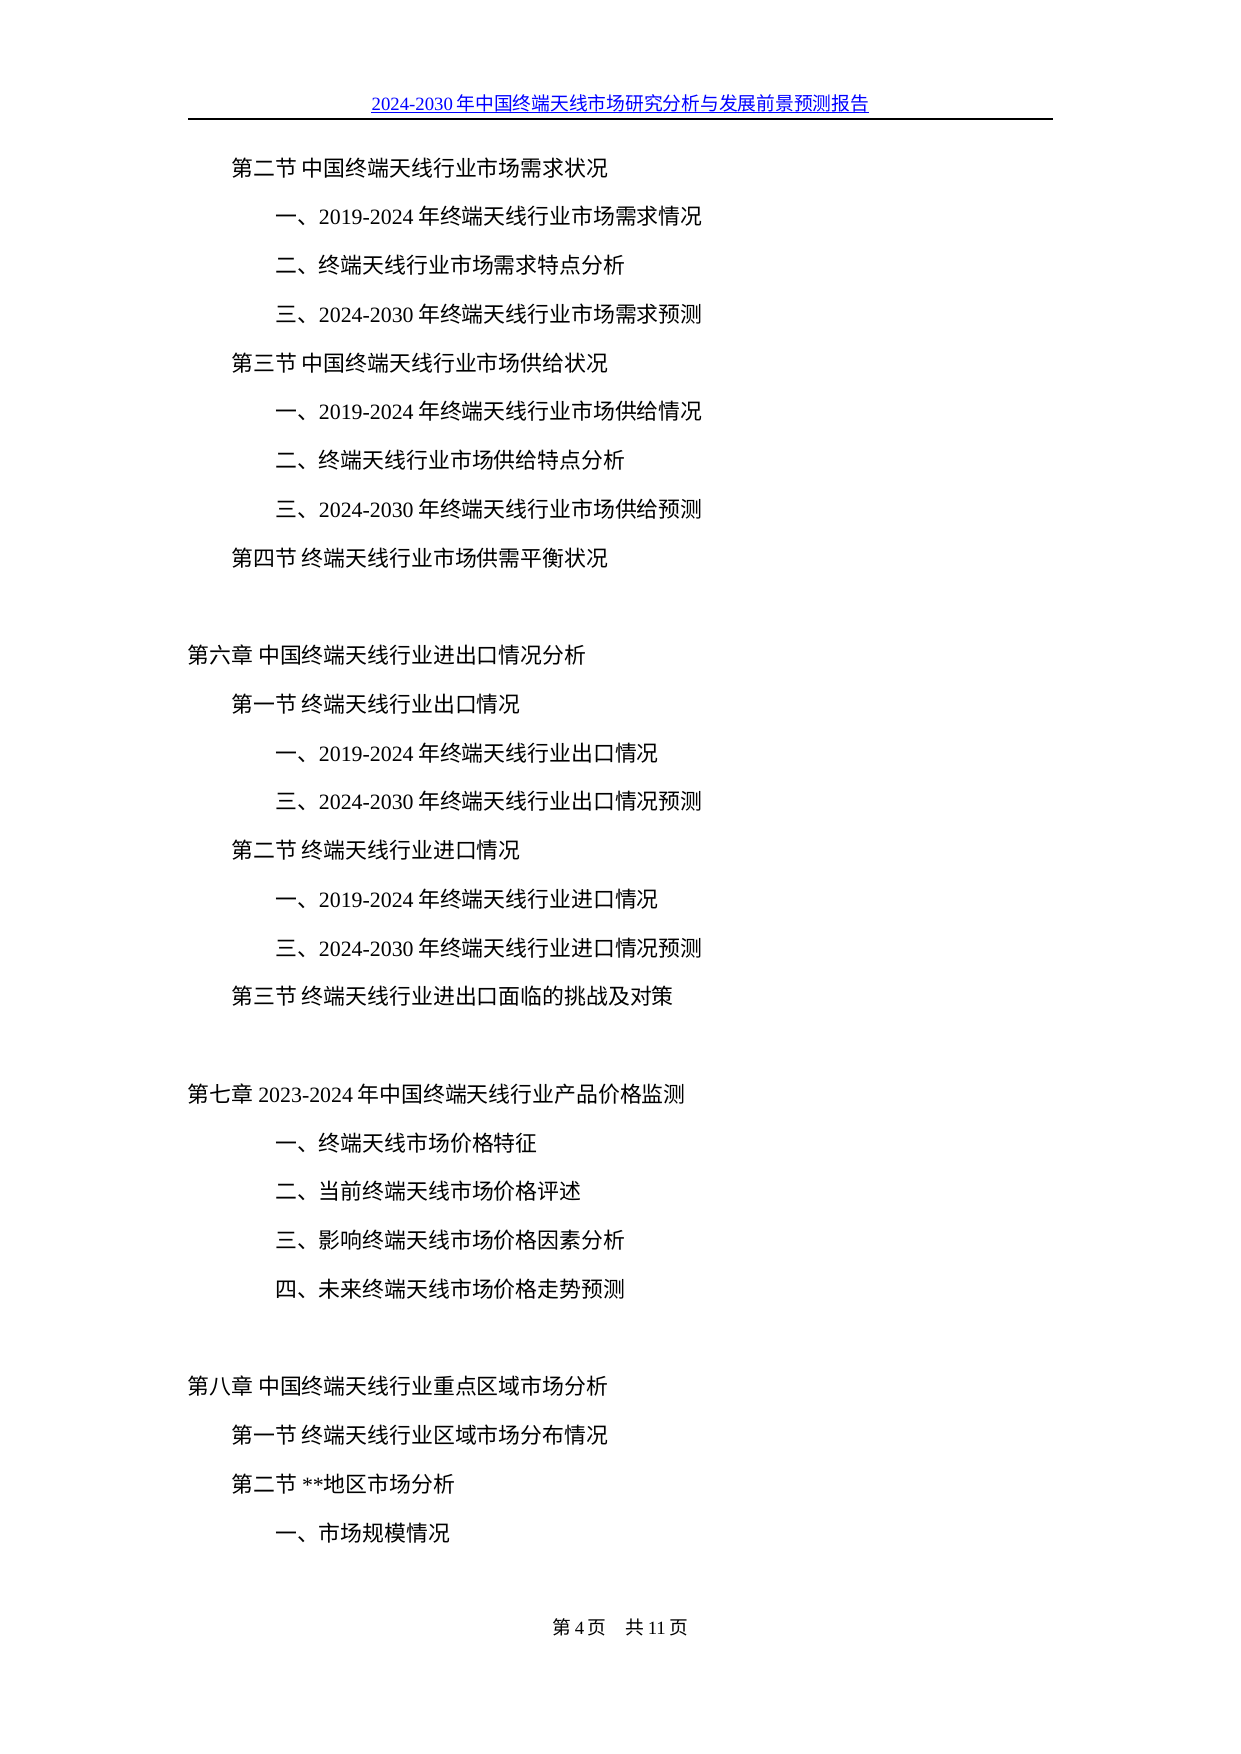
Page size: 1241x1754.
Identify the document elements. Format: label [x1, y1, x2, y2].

text [187, 150, 1053, 1548]
